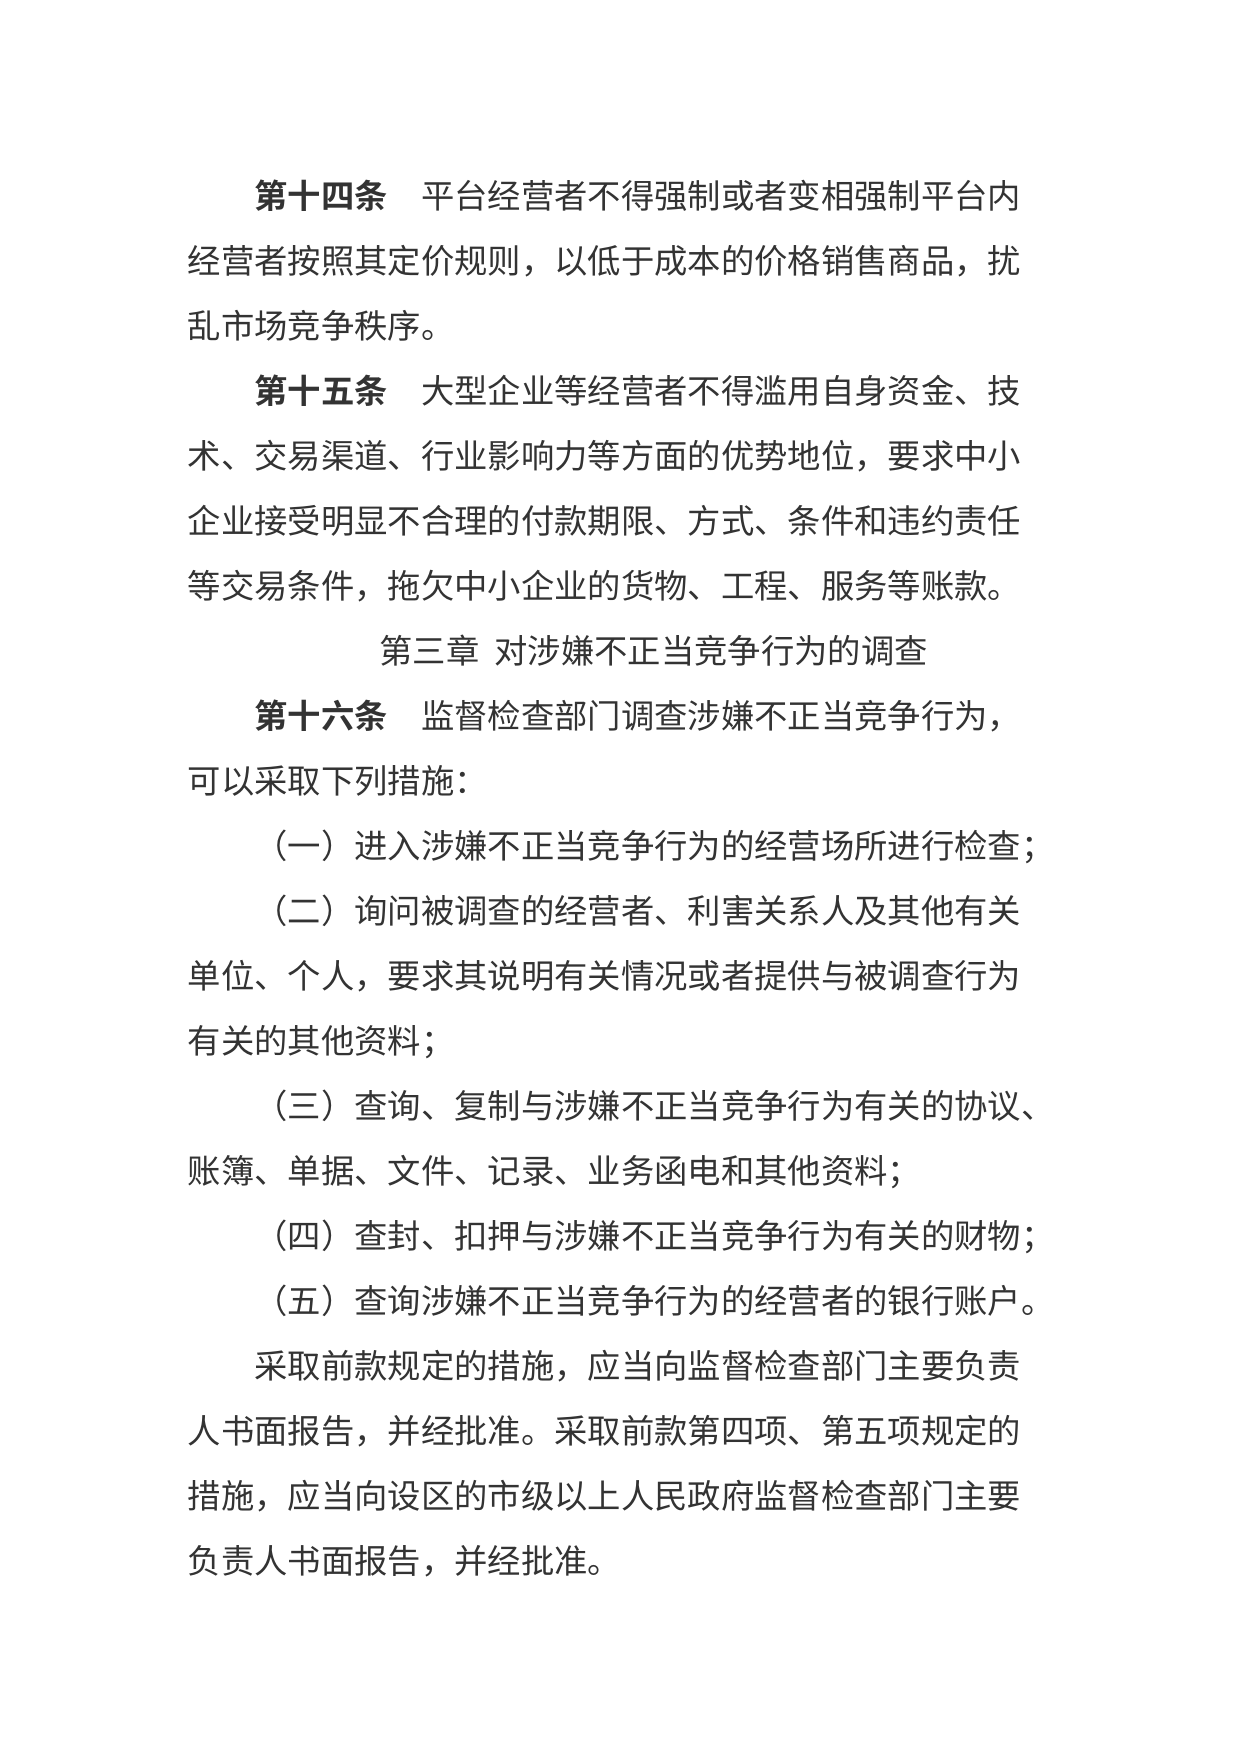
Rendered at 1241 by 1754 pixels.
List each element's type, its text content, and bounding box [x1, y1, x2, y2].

text （五）查询涉嫌不正当竞争行为的经营者的银行账户。 [187, 1267, 1053, 1332]
text 第三章 对涉嫌不正当竞争行为的调查 [187, 617, 1053, 682]
text 第十四条 平台经营者不得强制或者变相强制平台内经营者按照其定价规则，以低于成本的价格销售商品，扰乱市场竞争秩序。 [187, 162, 1053, 357]
text （二）询问被调查的经营者、利害关系人及其他有关单位、个人，要求其说明有关情况或者提供与被调查行为有关的其他资料； [187, 877, 1053, 1072]
text （一）进入涉嫌不正当竞争行为的经营场所进行检查； [187, 812, 1053, 877]
text 采取前款规定的措施，应当向监督检查部门主要负责人书面报告，并经批准。采取前款第四项、第五项规定的措施，应当向设区的市级以上人民政府监督检查部门主要负责人书面报告，并经批准。 [187, 1332, 1053, 1592]
text 第十五条 大型企业等经营者不得滥用自身资金、技术、交易渠道、行业影响力等方面的优势地位，要求中小企业接受明显不合理的付款期限、方式、条件和违约责任等交易条件，拖欠中小企业的货物、工程、服务等账款。 [187, 357, 1053, 617]
text （四）查封、扣押与涉嫌不正当竞争行为有关的财物； [187, 1202, 1053, 1267]
text （三）查询、复制与涉嫌不正当竞争行为有关的协议、账簿、单据、文件、记录、业务函电和其他资料； [187, 1072, 1053, 1202]
text 第十六条 监督检查部门调查涉嫌不正当竞争行为，可以采取下列措施： [187, 682, 1053, 812]
